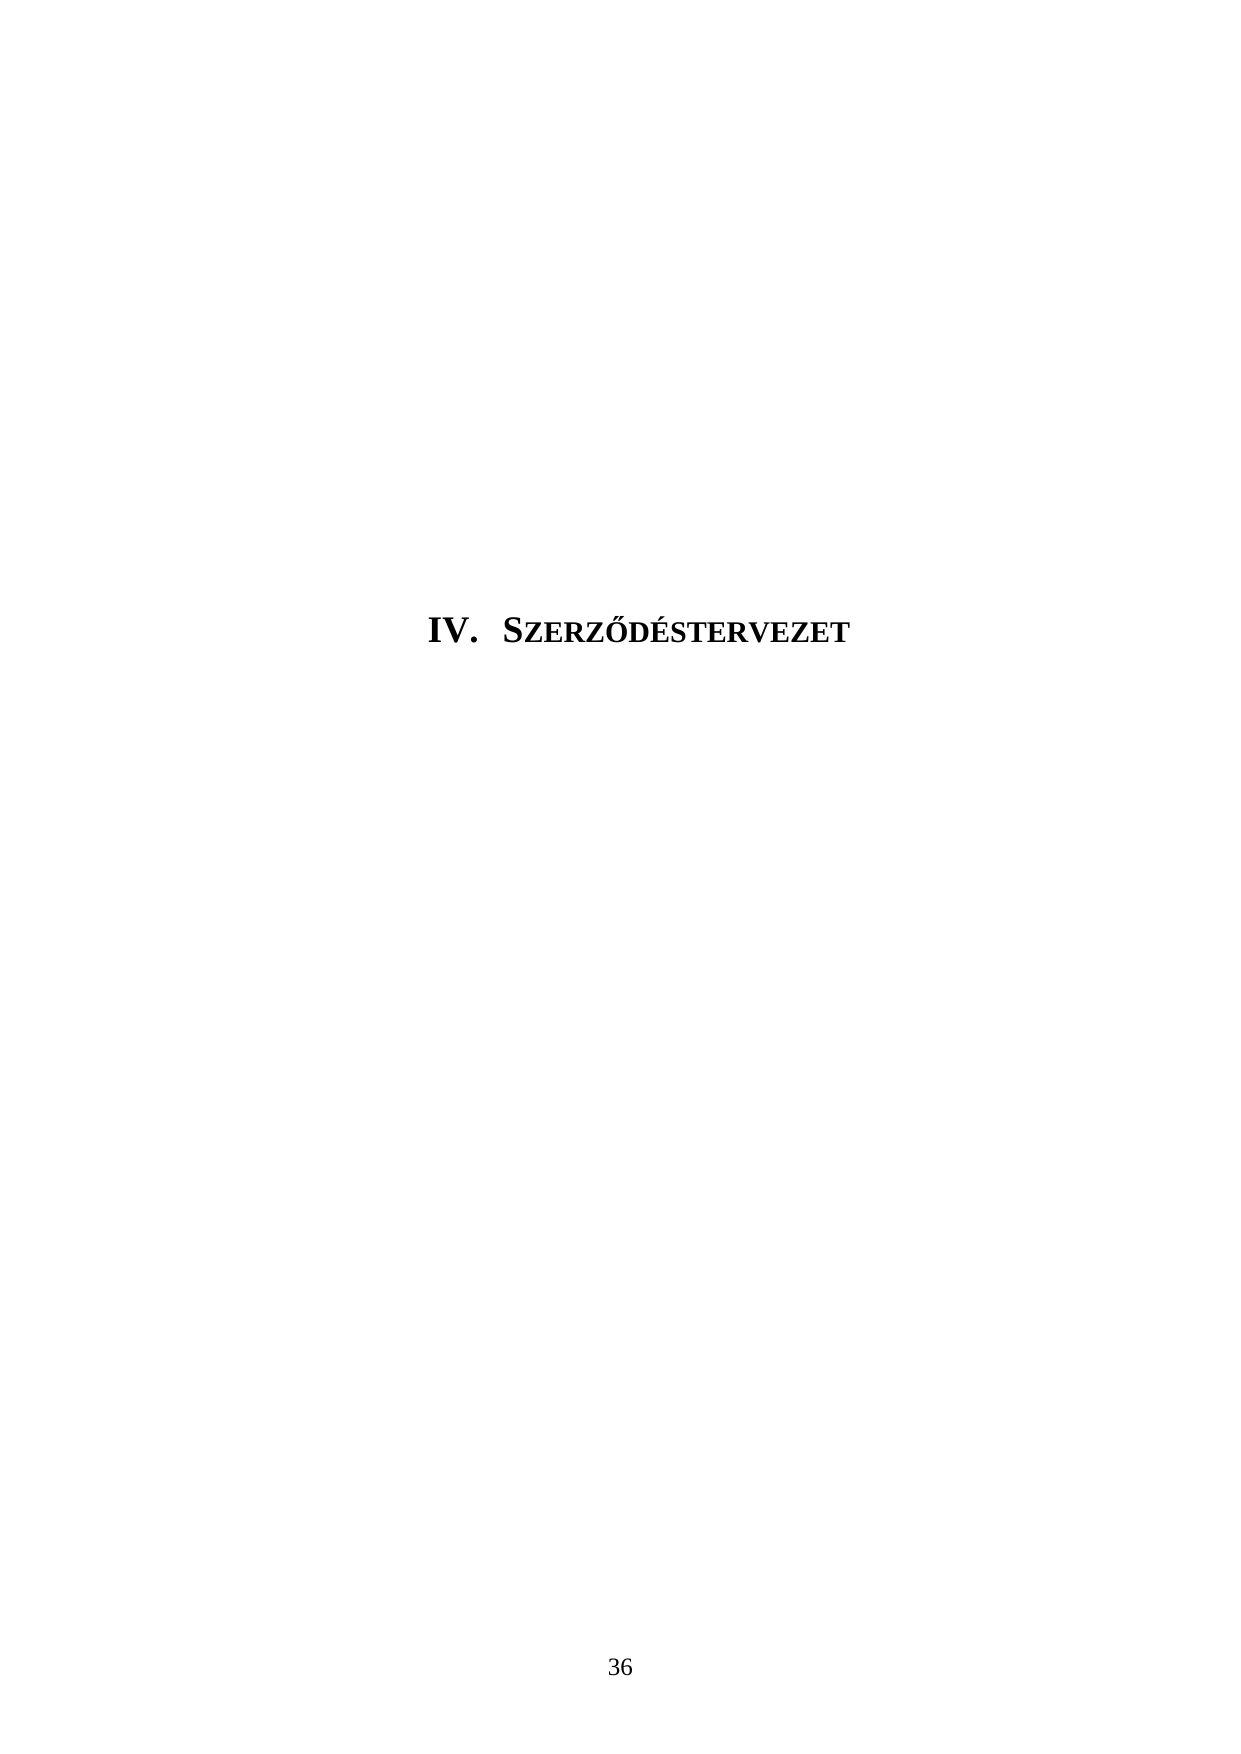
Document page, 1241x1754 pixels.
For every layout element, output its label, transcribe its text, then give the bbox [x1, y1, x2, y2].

list Szerződéstervezet [185, 608, 1093, 651]
